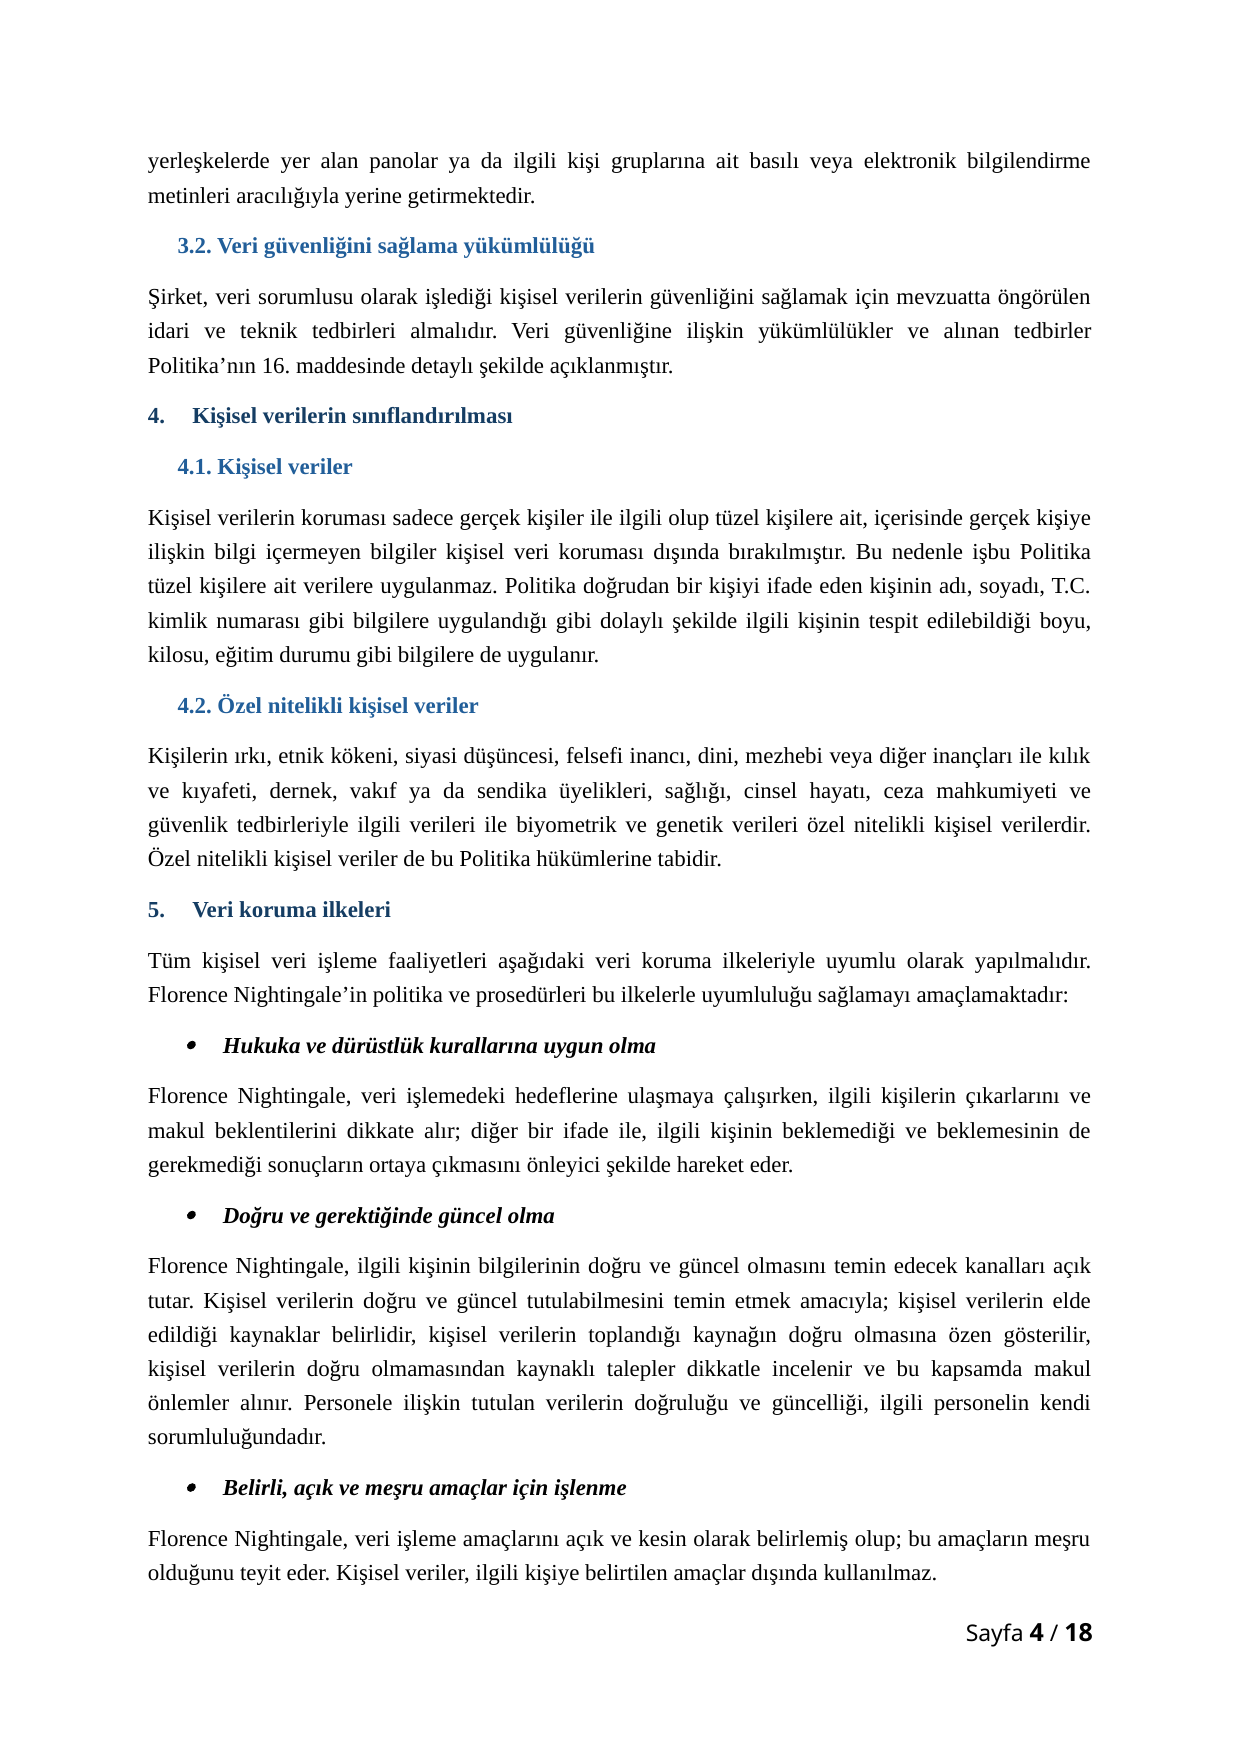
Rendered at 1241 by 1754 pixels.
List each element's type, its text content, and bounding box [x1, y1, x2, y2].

list Veri koruma ilkeleri [148, 896, 1093, 922]
text Florence Nightingale, veri işleme amaçlarını açık ve kesin olarak belirlemiş olup; bu amaçların meşru olduğunu teyit eder. Kişisel veriler, ilgili kişiye belirtilen amaçlar dışında kullanılmaz. [148, 1525, 1093, 1586]
text Şirket, veri sorumlusu olarak işlediği kişisel verilerin güvenliğini sağlamak için mevzuatta öngörülen idari ve teknik tedbirleri almalıdır. Veri güvenliğine ilişkin yükümlülükler ve alınan tedbirler Politika’nın 16. maddesinde detaylı şekilde açıklanmıştır. [148, 283, 1093, 378]
text Kişilerin ırkı, etnik kökeni, siyasi düşüncesi, felsefi inancı, dini, mezhebi veya diğer inançları ile kılık ve kıyafeti, dernek, vakıf ya da sendika üyelikleri, sağlığı, cinsel hayatı, ceza mahkumiyeti ve güvenlik tedbirleriyle ilgili verileri ile biyometrik ve genetik verileri özel nitelikli kişisel verilerdir. Özel nitelikli kişisel veriler de bu Politika hükümlerine tabidir. [148, 743, 1093, 871]
list Belirli, açık ve meşru amaçlar için işlenme [185, 1474, 1093, 1501]
text Florence Nightingale, ilgili kişinin bilgilerinin doğru ve güncel olmasını temin edecek kanalları açık tutar. Kişisel verilerin doğru ve güncel tutulabilmesini temin etmek amacıyla; kişisel verilerin elde edildiği kaynaklar belirlidir, kişisel verilerin toplandığı kaynağın doğru olmasına özen gösterilir, kişisel verilerin doğru olmamasından kaynaklı talepler dikkatle incelenir ve bu kapsamda makul önlemler alınır. Personele ilişkin tutulan verilerin doğruluğu ve güncelliği, ilgili personelin kendi sorumluluğundadır. [148, 1253, 1093, 1450]
text 4.2. Özel nitelikli kişisel veriler [177, 692, 1093, 718]
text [148, 148, 1093, 208]
list Doğru ve gerektiğinde güncel olma [185, 1202, 1093, 1228]
text Tüm kişisel veri işleme faaliyetleri aşağıdaki veri koruma ilkeleriyle uyumlu olarak yapılmalıdır. Florence Nightingale’in politika ve prosedürleri bu ilkelerle uyumluluğu sağlamayı amaçlamaktadır: [148, 947, 1093, 1007]
list Hukuka ve dürüstlük kurallarına uygun olma [185, 1032, 1093, 1058]
text Florence Nightingale, veri işlemedeki hedeflerine ulaşmaya çalışırken, ilgili kişilerin çıkarlarını ve makul beklentilerini dikkate alır; diğer bir ifade ile, ilgili kişinin beklemediği ve beklemesinin de gerekmediği sonuçların ortaya çıkmasını önleyici şekilde hareket eder. [148, 1083, 1093, 1177]
text 4.1. Kişisel veriler [177, 453, 1093, 480]
text Kişisel verilerin koruması sadece gerçek kişiler ile ilgili olup tüzel kişilere ait, içerisinde gerçek kişiye ilişkin bilgi içermeyen bilgiler kişisel veri koruması dışında bırakılmıştır. Bu nedenle işbu Politika tüzel kişilere ait verilere uygulanmaz. Politika doğrudan bir kişiyi ifade eden kişinin adı, soyadı, T.C. kimlik numarası gibi bilgilere uygulandığı gibi dolaylı şekilde ilgili kişinin tespit edilebildiği boyu, kilosu, eğitim durumu gibi bilgilere de uygulanır. [148, 504, 1093, 667]
text 3.2. Veri güvenliğini sağlama yükümlülüğü [177, 233, 1093, 259]
list Kişisel verilerin sınıflandırılması [148, 403, 1093, 429]
